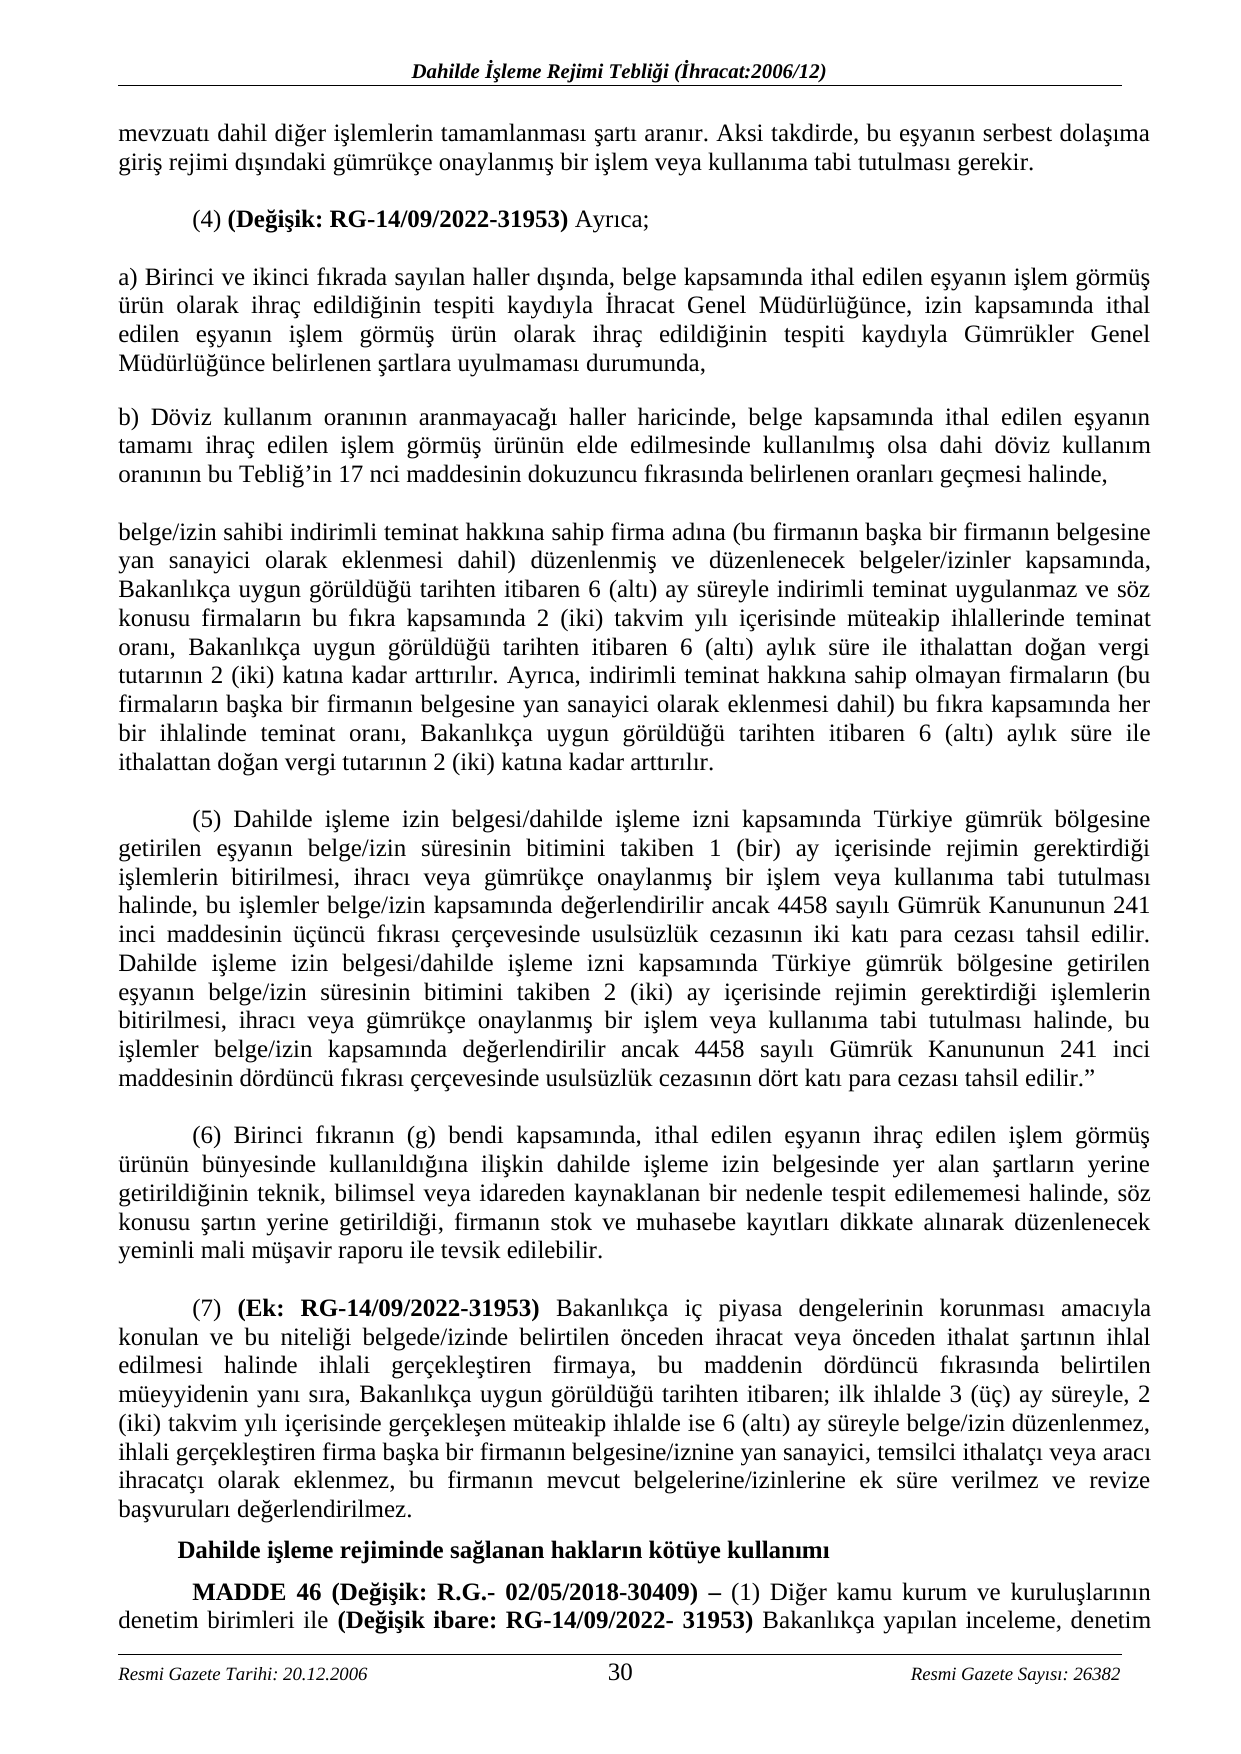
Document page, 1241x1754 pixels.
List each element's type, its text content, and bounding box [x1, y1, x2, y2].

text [118, 1577, 1152, 1634]
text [118, 118, 1152, 176]
text (7) (Ek: RG-14/09/2022-31953) Bakanlıkça iç piyasa dengelerinin korunması amacıyla konulan ve bu niteliği belgede/izinde belirtilen önceden ihracat veya önceden ithalat şartının ihlal edilmesi halinde ihlali gerçekleştiren firmaya, bu maddenin dördüncü fıkrasında belirtilen müeyyidenin yanı sıra, Bakanlıkça uygun görüldüğü tarihten itibaren; ilk ihlalde 3 (üç) ay süreyle, 2 (iki) takvim yılı içerisinde gerçekleşen müteakip ihlalde ise 6 (altı) ay süreyle belge/izin düzenlenmez, ihlali gerçekleştiren firma başka bir firmanın belgesine/iznine yan sanayici, temsilci ithalatçı veya aracı ihracatçı olarak eklenmez, bu firmanın mevcut belgelerine/izinlerine ek süre verilmez ve revize başvuruları değerlendirilmez. [118, 1293, 1152, 1523]
text (5) Dahilde işleme izin belgesi/dahilde işleme izni kapsamında Türkiye gümrük bölgesine getirilen eşyanın belge/izin süresinin bitimini takiben 1 (bir) ay içerisinde rejimin gerektirdiği işlemlerin bitirilmesi, ihracı veya gümrükçe onaylanmış bir işlem veya kullanıma tabi tutulması halinde, bu işlemler belge/izin kapsamında değerlendirilir ancak 4458 sayılı Gümrük Kanununun 241 inci maddesinin üçüncü fıkrası çerçevesinde usulsüzlük cezasının iki katı para cezası tahsil edilir. Dahilde işleme izin belgesi/dahilde işleme izni kapsamında Türkiye gümrük bölgesine getirilen eşyanın belge/izin süresinin bitimini takiben 2 (iki) ay içerisinde rejimin gerektirdiği işlemlerin bitirilmesi, ihracı veya gümrükçe onaylanmış bir işlem veya kullanıma tabi tutulması halinde, bu işlemler belge/izin kapsamında değerlendirilir ancak 4458 sayılı Gümrük Kanununun 241 inci maddesinin dördüncü fıkrası çerçevesinde usulsüzlük cezasının dört katı para cezası tahsil edilir.” [118, 804, 1152, 1092]
text (4) (Değişik: RG-14/09/2022-31953) Ayrıca; [118, 204, 1152, 233]
text belge/izin sahibi indirimli teminat hakkına sahip firma adına (bu firmanın başka bir firmanın belgesine yan sanayici olarak eklenmesi dahil) düzenlenmiş ve düzenlenecek belgeler/izinler kapsamında, Bakanlıkça uygun görüldüğü tarihten itibaren 6 (altı) ay süreyle indirimli teminat uygulanmaz ve söz konusu firmaların bu fıkra kapsamında 2 (iki) takvim yılı içerisinde müteakip ihlallerinde teminat oranı, Bakanlıkça uygun görüldüğü tarihten itibaren 6 (altı) aylık süre ile ithalattan doğan vergi tutarının 2 (iki) katına kadar arttırılır. Ayrıca, indirimli teminat hakkına sahip olmayan firmaların (bu firmaların başka bir firmanın belgesine yan sanayici olarak eklenmesi dahil) bu fıkra kapsamında her bir ihlalinde teminat oranı, Bakanlıkça uygun görüldüğü tarihten itibaren 6 (altı) aylık süre ile ithalattan doğan vergi tutarının 2 (iki) katına kadar arttırılır. [118, 517, 1152, 776]
text (6) Birinci fıkranın (g) bendi kapsamında, ithal edilen eşyanın ihraç edilen işlem görmüş ürünün bünyesinde kullanıldığına ilişkin dahilde işleme izin belgesinde yer alan şartların yerine getirildiğinin teknik, bilimsel veya idareden kaynaklanan bir nedenle tespit edilememesi halinde, söz konusu şartın yerine getirildiği, firmanın stok ve muhasebe kayıtları dikkate alınarak düzenlenecek yeminli mali müşavir raporu ile tevsik edilebilir. [118, 1121, 1152, 1264]
text b) Döviz kullanım oranının aranmayacağı haller haricinde, belge kapsamında ithal edilen eşyanın tamamı ihraç edilen işlem görmüş ürünün elde edilmesinde kullanılmış olsa dahi döviz kullanım oranının bu Tebliğ’in 17 nci maddesinin dokuzuncu fıkrasında belirlenen oranları geçmesi halinde, [118, 402, 1152, 488]
text a) Birinci ve ikinci fıkrada sayılan haller dışında, belge kapsamında ithal edilen eşyanın işlem görmüş ürün olarak ihraç edildiğinin tespiti kaydıyla İhracat Genel Müdürlüğünce, izin kapsamında ithal edilen eşyanın işlem görmüş ürün olarak ihraç edildiğinin tespiti kaydıyla Gümrükler Genel Müdürlüğünce belirlenen şartlara uyulmaması durumunda, [118, 262, 1152, 377]
text Dahilde işleme rejiminde sağlanan hakların kötüye kullanımı [118, 1536, 1122, 1564]
